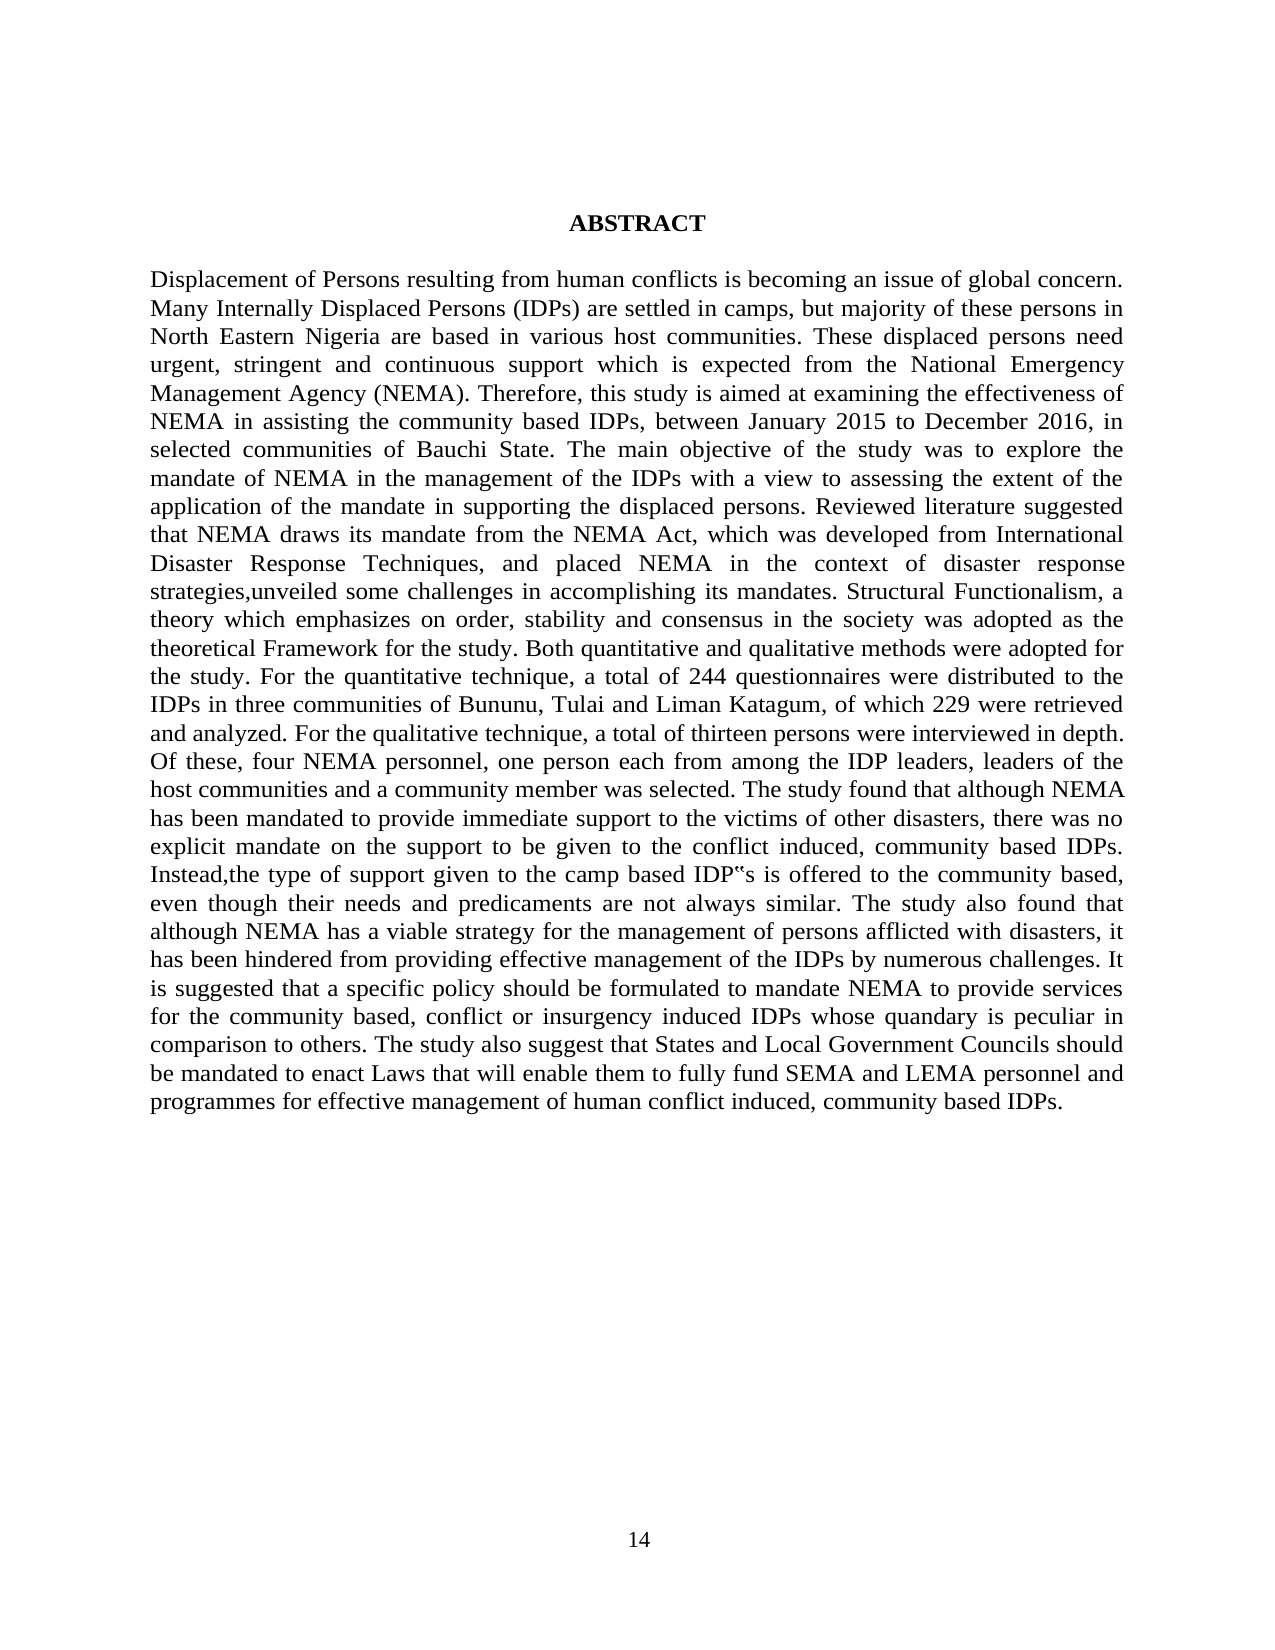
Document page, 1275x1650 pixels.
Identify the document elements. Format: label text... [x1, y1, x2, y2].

text Displacement of Persons resulting from human conflicts is becoming an issue of global concern. Many Internally Displaced Persons (IDPs) are settled in camps, but majority of these persons in North Eastern Nigeria are based in various host communities. These displaced persons need urgent, stringent and continuous support which is expected from the National Emergency Management Agency (NEMA). Therefore, this study is aimed at examining the effectiveness of NEMA in assisting the community based IDPs, between January 2015 to December 2016, in selected communities of Bauchi State. The main objective of the study was to explore the mandate of NEMA in the management of the IDPs with a view to assessing the extent of the application of the mandate in supporting the displaced persons. Reviewed literature suggested that NEMA draws its mandate from the NEMA Act, which was developed from International Disaster Response Techniques, and placed NEMA in the context of disaster response strategies,unveiled some challenges in accomplishing its mandates. Structural Functionalism, a theory which emphasizes on order, stability and consensus in the society was adopted as the theoretical Framework for the study. Both quantitative and qualitative methods were adopted for the study. For the quantitative technique, a total of 244 questionnaires were distributed to the IDPs in three communities of Bununu, Tulai and Liman Katagum, of which 229 were retrieved and analyzed. For the qualitative technique, a total of thirteen persons were interviewed in depth. Of these, four NEMA personnel, one person each from among the IDP leaders, leaders of the host communities and a community member was selected. The study found that although NEMA has been mandated to provide immediate support to the victims of other disasters, there was no explicit mandate on the support to be given to the conflict induced, community based IDPs. Instead,the type of support given to the camp based IDP‟s is offered to the community based, even though their needs and predicaments are not always similar. The study also found that although NEMA has a viable strategy for the management of persons afflicted with disasters, it has been hindered from providing effective management of the IDPs by numerous challenges. It is suggested that a specific policy should be formulated to mandate NEMA to provide services for the community based, conflict or insurgency induced IDPs whose quandary is peculiar in comparison to others. The study also suggest that States and Local Government Councils should be mandated to enact Laws that will enable them to fully fund SEMA and LEMA personnel and programmes for effective management of human conflict induced, community based IDPs. [150, 265, 1125, 1114]
subtitle ABSTRACT [149, 209, 1125, 236]
